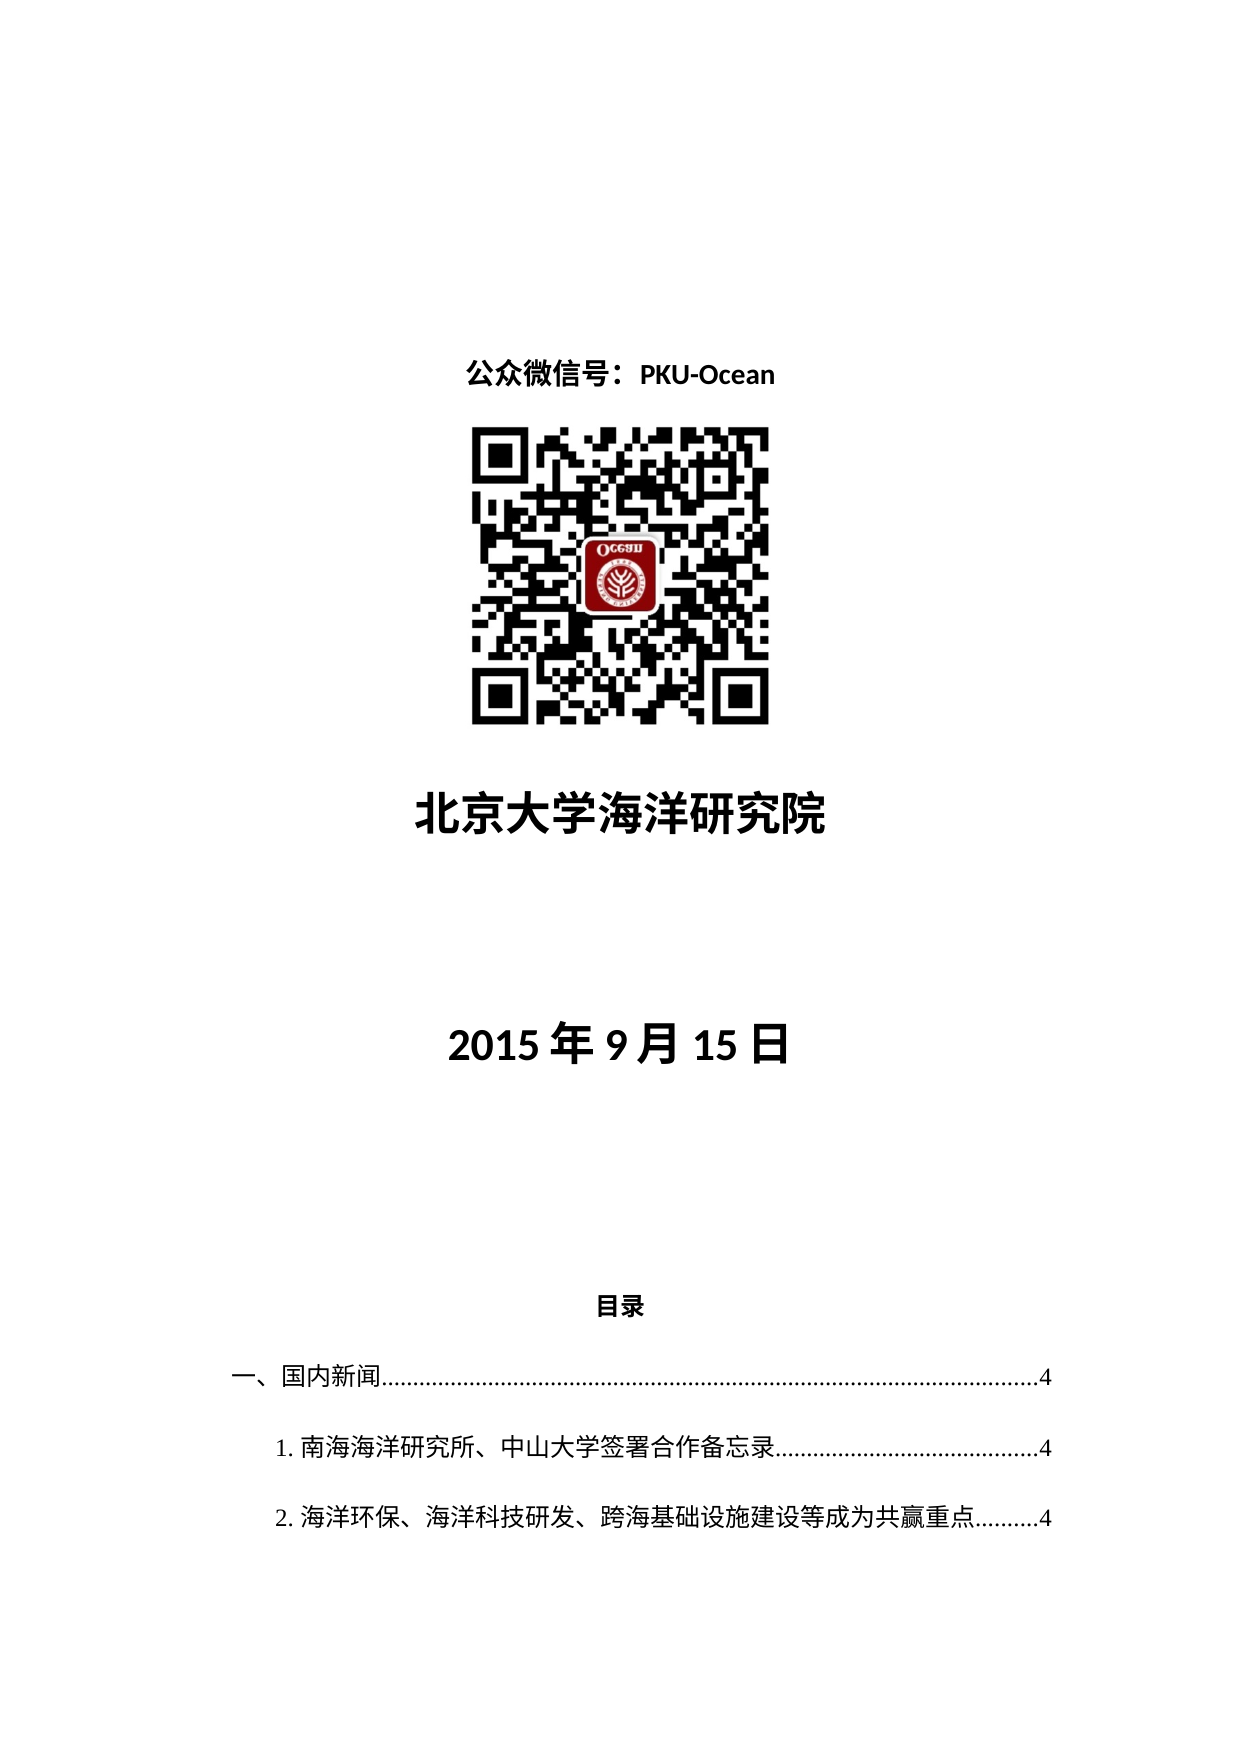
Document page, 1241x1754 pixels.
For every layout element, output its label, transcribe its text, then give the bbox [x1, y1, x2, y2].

picture [448, 403, 792, 748]
text 2015年9月15日 [187, 992, 1053, 1089]
text 北京大学海洋研究院 [187, 761, 1053, 859]
text 公众微信号：PKU-Ocean [187, 339, 1053, 404]
